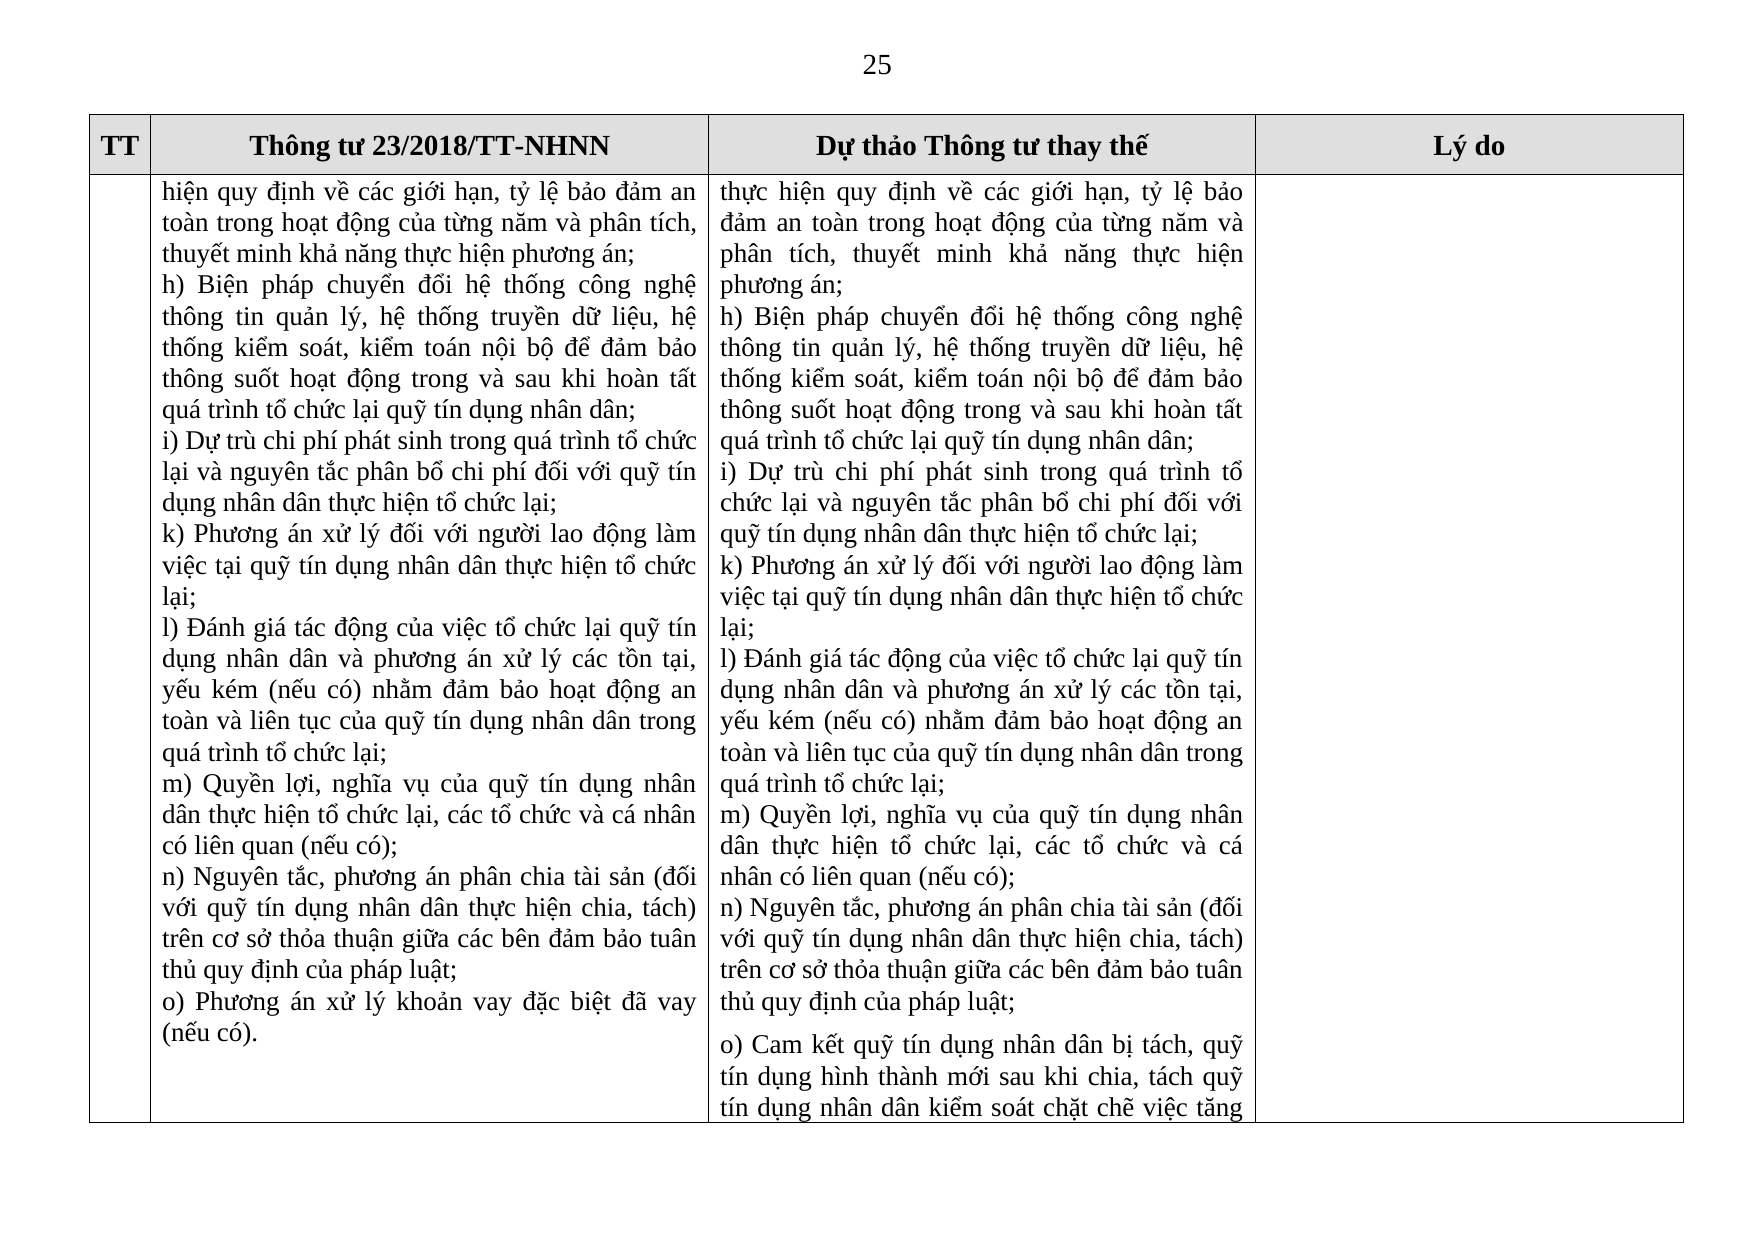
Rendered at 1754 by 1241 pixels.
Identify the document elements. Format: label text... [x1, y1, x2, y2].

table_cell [709, 175, 1255, 1122]
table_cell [1256, 175, 1683, 1122]
table_header TT [90, 115, 150, 174]
table_cell [90, 175, 150, 1122]
table_header Dự thảo Thông tư thay thế [709, 115, 1255, 174]
table_header Lý do [1256, 115, 1683, 174]
table_header Thông tư 23/2018/TT-NHNN [151, 115, 708, 174]
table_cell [151, 175, 708, 1122]
